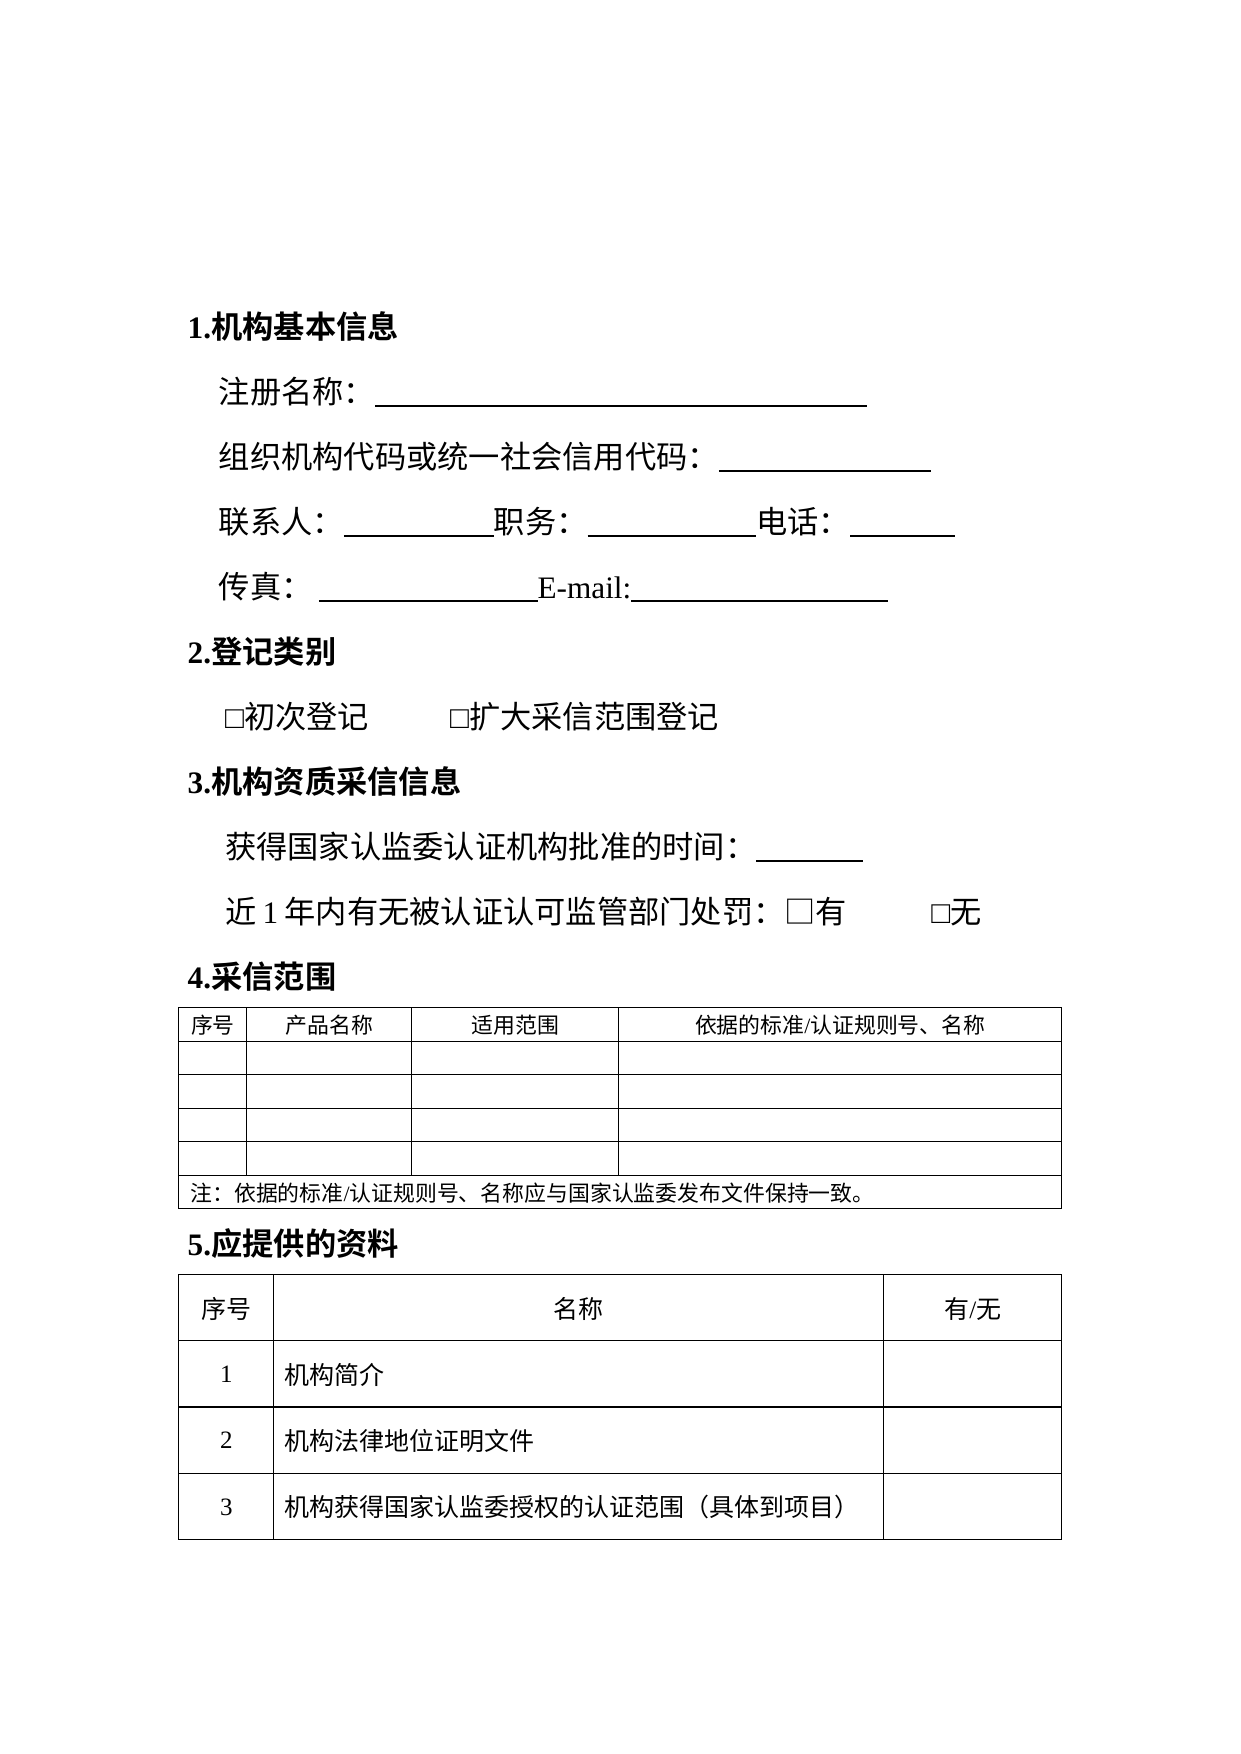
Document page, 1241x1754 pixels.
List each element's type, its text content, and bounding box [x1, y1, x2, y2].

text 2.登记类别 [187, 617, 1053, 682]
table_header 序号 [179, 1275, 273, 1340]
text 获得国家认监委认证机构批准的时间： [225, 812, 1053, 877]
table_cell [247, 1109, 411, 1141]
table_cell [884, 1341, 1061, 1406]
table_cell [412, 1075, 618, 1108]
text 4.采信范围 [187, 942, 1053, 1007]
table_cell [884, 1474, 1061, 1538]
table_cell [247, 1042, 411, 1074]
table_cell [179, 1142, 246, 1175]
table_header 适用范围 [412, 1008, 618, 1041]
text □初次登记 □扩大采信范围登记 [225, 682, 1053, 747]
table_cell [412, 1142, 618, 1175]
text 联系人： 职务： 电话： [187, 487, 1053, 552]
table_cell 2 [179, 1408, 273, 1472]
table_cell [619, 1075, 1061, 1108]
table_cell 机构法律地位证明文件 [274, 1408, 883, 1472]
text 近1年内有无被认证认可监管部门处罚：□有 □无 [225, 877, 1053, 942]
table_cell [619, 1042, 1061, 1074]
table_cell 机构获得国家认监委授权的认证范围（具体到项目） [274, 1474, 883, 1538]
table_cell [179, 1042, 246, 1074]
table_cell 1 [179, 1341, 273, 1406]
text 3.机构资质采信信息 [187, 747, 1053, 812]
table_cell [619, 1142, 1061, 1175]
text 注册名称： [187, 357, 1053, 422]
table_cell [412, 1109, 618, 1141]
text 5.应提供的资料 [187, 1209, 1053, 1274]
table_header 依据的标准/认证规则号、名称 [619, 1008, 1061, 1041]
table_header 名称 [274, 1275, 883, 1340]
table_cell [179, 1075, 246, 1108]
table_cell [884, 1408, 1061, 1472]
table_header 有/无 [884, 1275, 1061, 1340]
table_cell [247, 1075, 411, 1108]
table_header 产品名称 [247, 1008, 411, 1041]
text 1.机构基本信息 [187, 292, 1053, 357]
table_cell 注：依据的标准/认证规则号、名称应与国家认监委发布文件保持一致。 [179, 1176, 1061, 1208]
table_cell 3 [179, 1474, 273, 1538]
table_cell 机构简介 [274, 1341, 883, 1406]
table_header 序号 [179, 1008, 246, 1041]
table_cell [412, 1042, 618, 1074]
text 组织机构代码或统一社会信用代码： [187, 422, 1053, 487]
table_cell [247, 1142, 411, 1175]
text 传真： E-mail: [187, 552, 1053, 617]
table_cell [619, 1109, 1061, 1141]
table_cell [179, 1109, 246, 1141]
